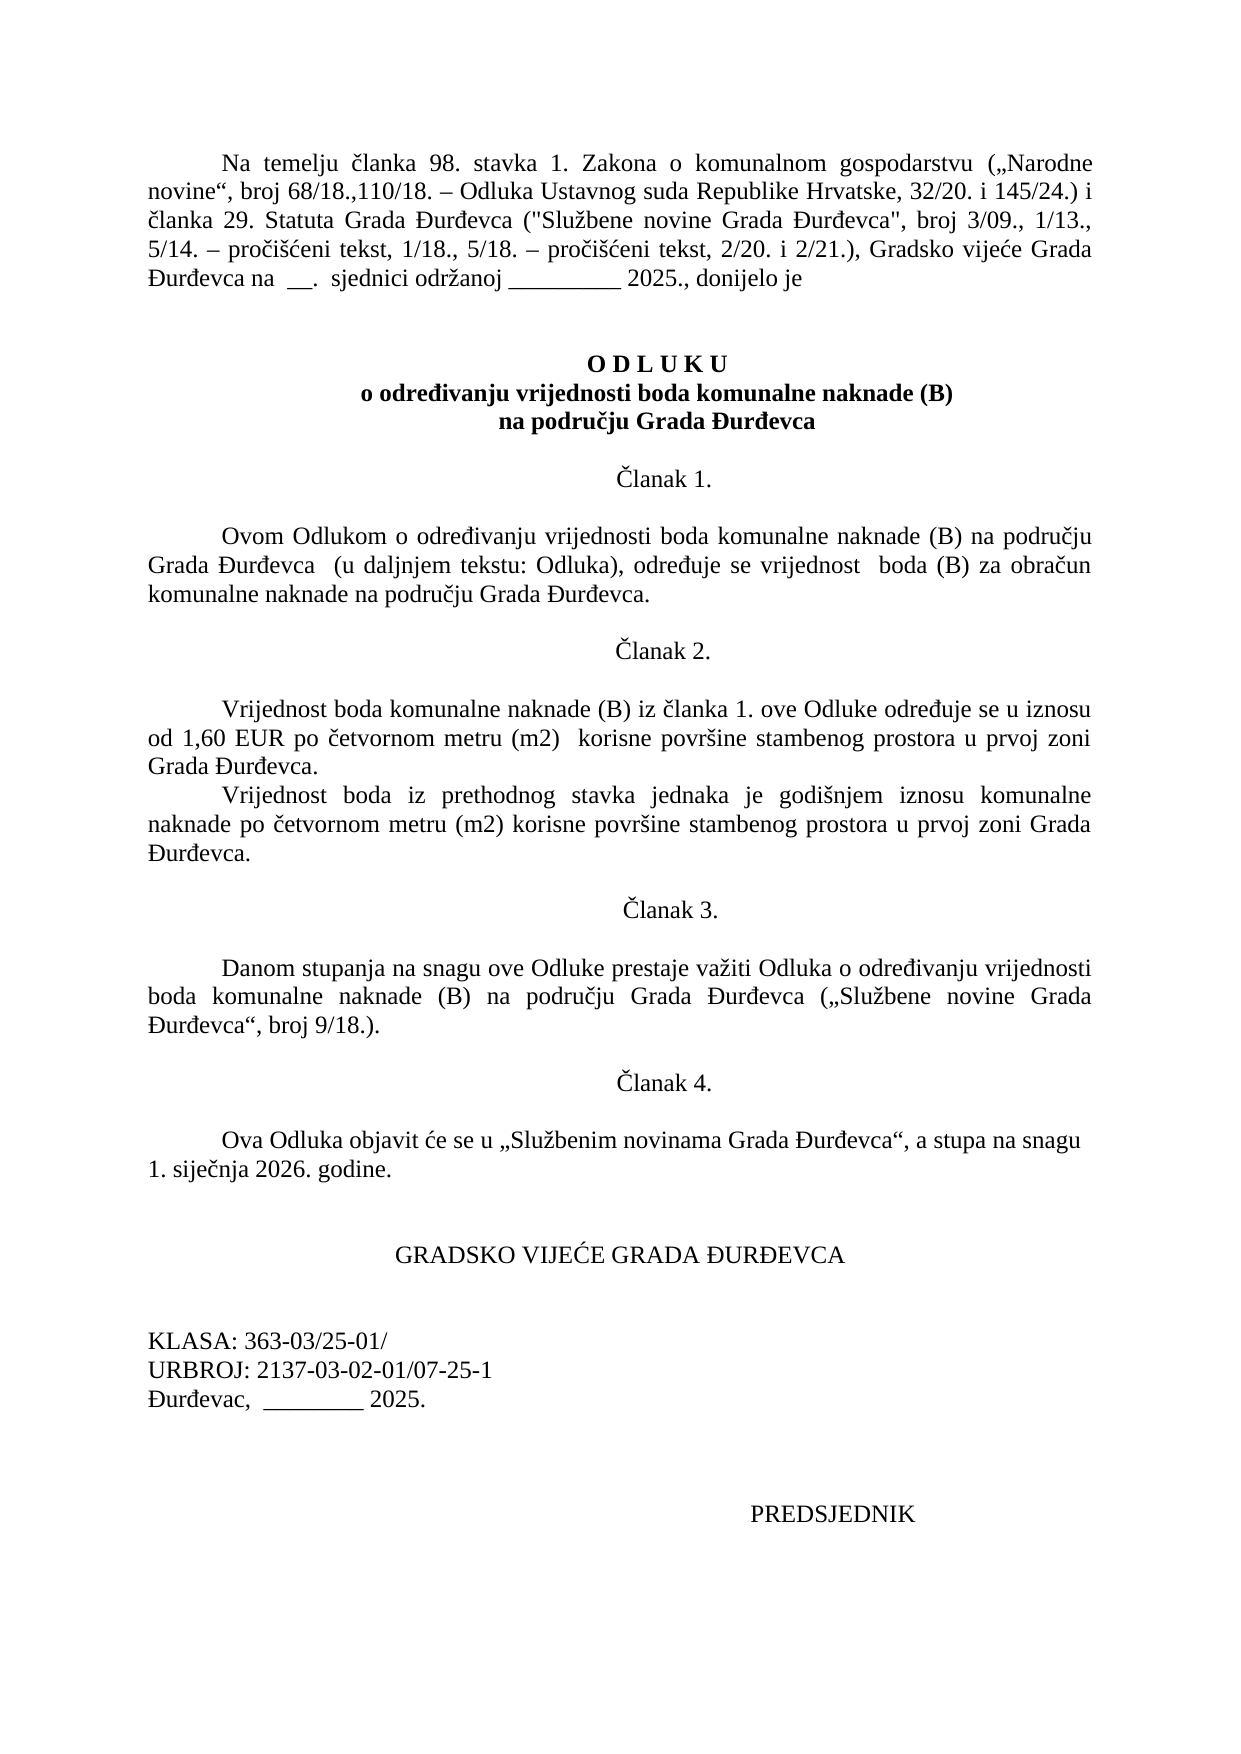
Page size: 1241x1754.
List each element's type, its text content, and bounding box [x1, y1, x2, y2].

text Ovom Odlukom o određivanju vrijednosti boda komunalne naknade (B) na području Grada Đurđevca (u daljnjem tekstu: Odluka), određuje se vrijednost boda (B) za obračun komunalne naknade na području Grada Đurđevca. [148, 521, 1093, 608]
text URBROJ: 2137-03-02-01/07-25-1 [148, 1355, 1093, 1384]
text Članak 1. [148, 464, 1093, 493]
text Danom stupanja na snagu ove Odluke prestaje važiti Odluka o određivanju vrijednosti boda komunalne naknade (B) na području Grada Đurđevca („Službene novine Grada Đurđevca“, broj 9/18.). [148, 953, 1093, 1039]
text O D L U K U [148, 349, 1093, 378]
text Đurđevac, ________ 2025. [148, 1384, 1093, 1413]
text Članak 3. [148, 895, 1093, 924]
text KLASA: 363-03/25-01/ [148, 1326, 1093, 1355]
text Članak 2. [148, 636, 1093, 665]
text GRADSKO VIJEĆE GRADA ĐURĐEVCA [148, 1240, 1093, 1269]
text Vrijednost boda komunalne naknade (B) iz članka 1. ove Odluke određuje se u iznosu od 1,60 EUR po četvornom metru (m2) korisne površine stambenog prostora u prvoj zoni Grada Đurđevca. [148, 694, 1093, 780]
text Na temelju članka 98. stavka 1. Zakona o komunalnom gospodarstvu („Narodne novine“, broj 68/18.,110/18. – Odluka Ustavnog suda Republike Hrvatske, 32/20. i 145/24.) i članka 29. Statuta Grada Đurđevca ("Službene novine Grada Đurđevca", broj 3/09., 1/13., 5/14. – pročišćeni tekst, 1/18., 5/18. – pročišćeni tekst, 2/20. i 2/21.), Gradsko vijeće Grada Đurđevca na __. sjednici održanoj _________ 2025., donijelo je [148, 148, 1093, 291]
text Vrijednost boda iz prethodnog stavka jednaka je godišnjem iznosu komunalne naknade po četvornom metru (m2) korisne površine stambenog prostora u prvoj zoni Grada Đurđevca. [148, 780, 1093, 866]
text PREDSJEDNIK [148, 1499, 1093, 1528]
text na području Grada Đurđevca [148, 406, 1093, 435]
text Ova Odluka objavit će se u „Službenim novinama Grada Đurđevca“, a stupa na snagu 1. siječnja 2026. godine. [148, 1125, 1093, 1183]
text Članak 4. [148, 1068, 1093, 1096]
text o određivanju vrijednosti boda komunalne naknade (B) [148, 378, 1093, 406]
